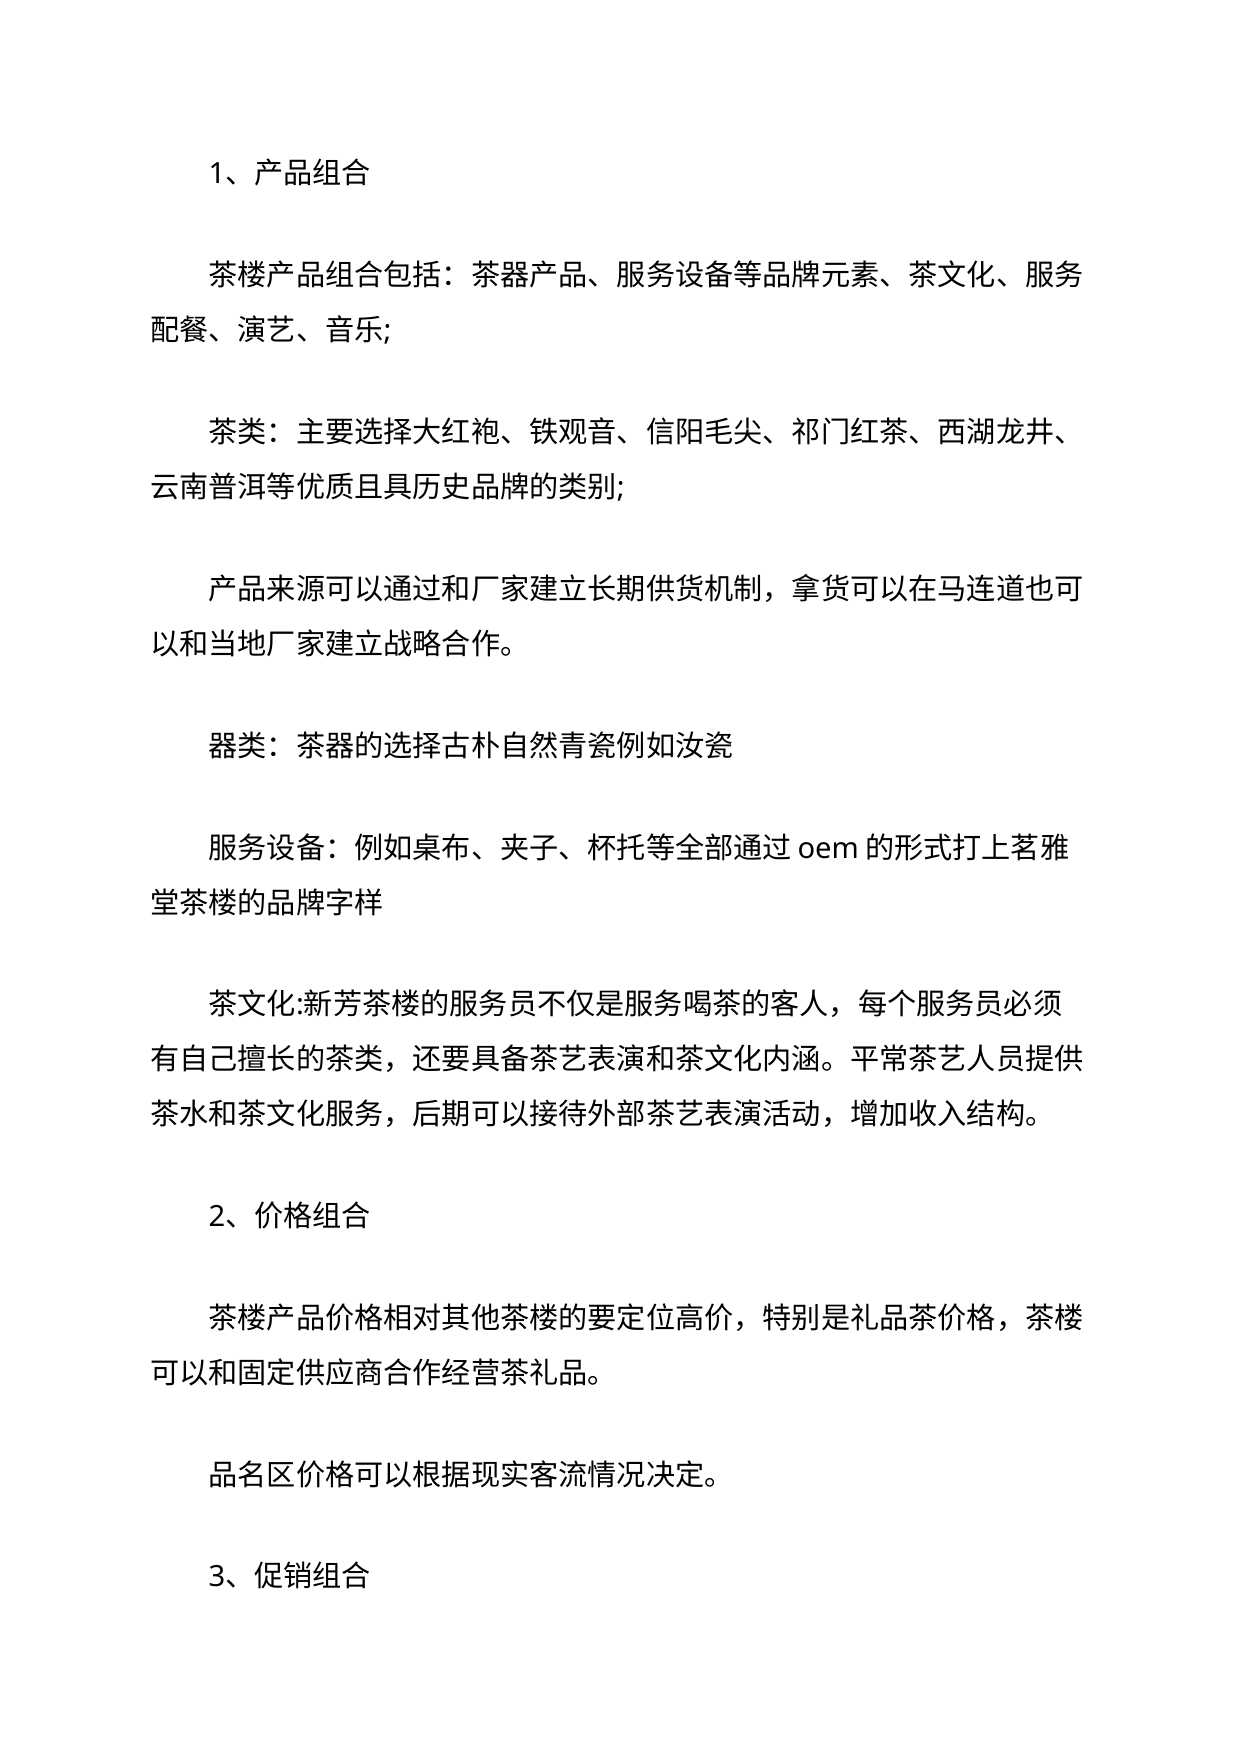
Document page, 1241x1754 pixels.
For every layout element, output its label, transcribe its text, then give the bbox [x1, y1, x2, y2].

text 茶类：主要选择大红袍、铁观音、信阳毛尖、祁门红茶、西湖龙井、云南普洱等优质且具历史品牌的类别; [150, 409, 1090, 506]
text 茶文化:新芳茶楼的服务员不仅是服务喝茶的客人，每个服务员必须有自己擅长的茶类，还要具备茶艺表演和茶文化内涵。平常茶艺人员提供茶水和茶文化服务，后期可以接待外部茶艺表演活动，增加收入结构。 [150, 981, 1090, 1133]
text 2、价格组合 [150, 1193, 1090, 1235]
text 3、促销组合 [150, 1553, 1090, 1595]
text 产品来源可以通过和厂家建立长期供货机制，拿货可以在马连道也可以和当地厂家建立战略合作。 [150, 566, 1090, 663]
text 服务设备：例如桌布、夹子、杯托等全部通过oem的形式打上茗雅堂茶楼的品牌字样 [150, 824, 1090, 921]
text 1、产品组合 [150, 150, 1090, 192]
text 茶楼产品组合包括：茶器产品、服务设备等品牌元素、茶文化、服务配餐、演艺、音乐; [150, 252, 1090, 349]
text 品名区价格可以根据现实客流情况决定。 [150, 1451, 1090, 1493]
text 茶楼产品价格相对其他茶楼的要定位高价，特别是礼品茶价格，茶楼可以和固定供应商合作经营茶礼品。 [150, 1294, 1090, 1392]
text 器类：茶器的选择古朴自然青瓷例如汝瓷 [150, 722, 1090, 765]
